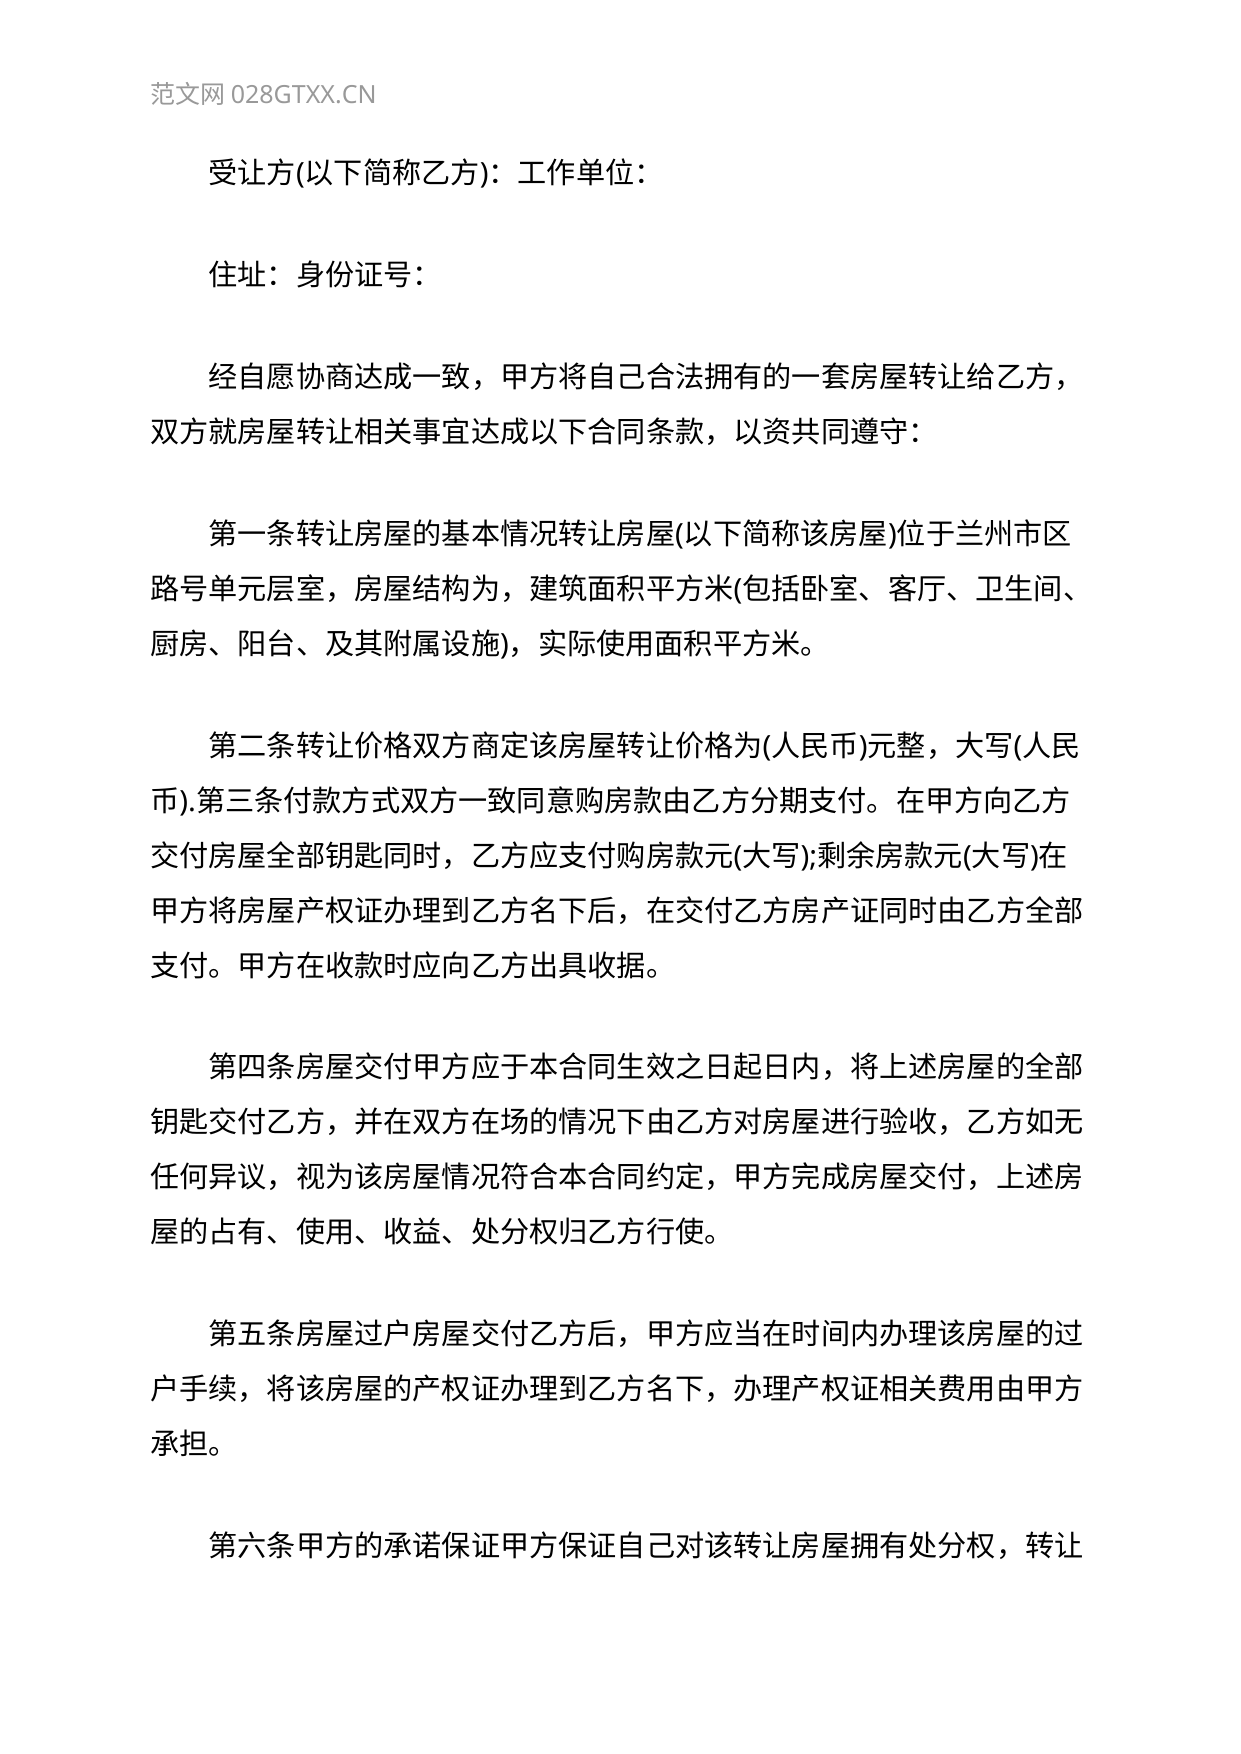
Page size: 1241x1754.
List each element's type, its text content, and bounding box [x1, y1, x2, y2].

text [150, 1522, 1090, 1564]
text 第一条转让房屋的基本情况转让房屋(以下简称该房屋)位于兰州市区路号单元层室，房屋结构为，建筑面积平方米(包括卧室、客厅、卫生间、厨房、阳台、及其附属设施)，实际使用面积平方米。 [150, 510, 1090, 663]
text 第二条转让价格双方商定该房屋转让价格为(人民币)元整，大写(人民币).第三条付款方式双方一致同意购房款由乙方分期支付。在甲方向乙方交付房屋全部钥匙同时，乙方应支付购房款元(大写);剩余房款元(大写)在甲方将房屋产权证办理到乙方名下后，在交付乙方房产证同时由乙方全部支付。甲方在收款时应向乙方出具收据。 [150, 722, 1090, 984]
text 受让方(以下简称乙方)：工作单位： [150, 150, 1090, 192]
text 住址：身份证号： [150, 252, 1090, 294]
text 第五条房屋过户房屋交付乙方后，甲方应当在时间内办理该房屋的过户手续，将该房屋的产权证办理到乙方名下，办理产权证相关费用由甲方承担。 [150, 1311, 1090, 1463]
text 第四条房屋交付甲方应于本合同生效之日起日内，将上述房屋的全部钥匙交付乙方，并在双方在场的情况下由乙方对房屋进行验收，乙方如无任何异议，视为该房屋情况符合本合同约定，甲方完成房屋交付，上述房屋的占有、使用、收益、处分权归乙方行使。 [150, 1044, 1090, 1251]
text 经自愿协商达成一致，甲方将自己合法拥有的一套房屋转让给乙方，双方就房屋转让相关事宜达成以下合同条款，以资共同遵守： [150, 354, 1090, 451]
